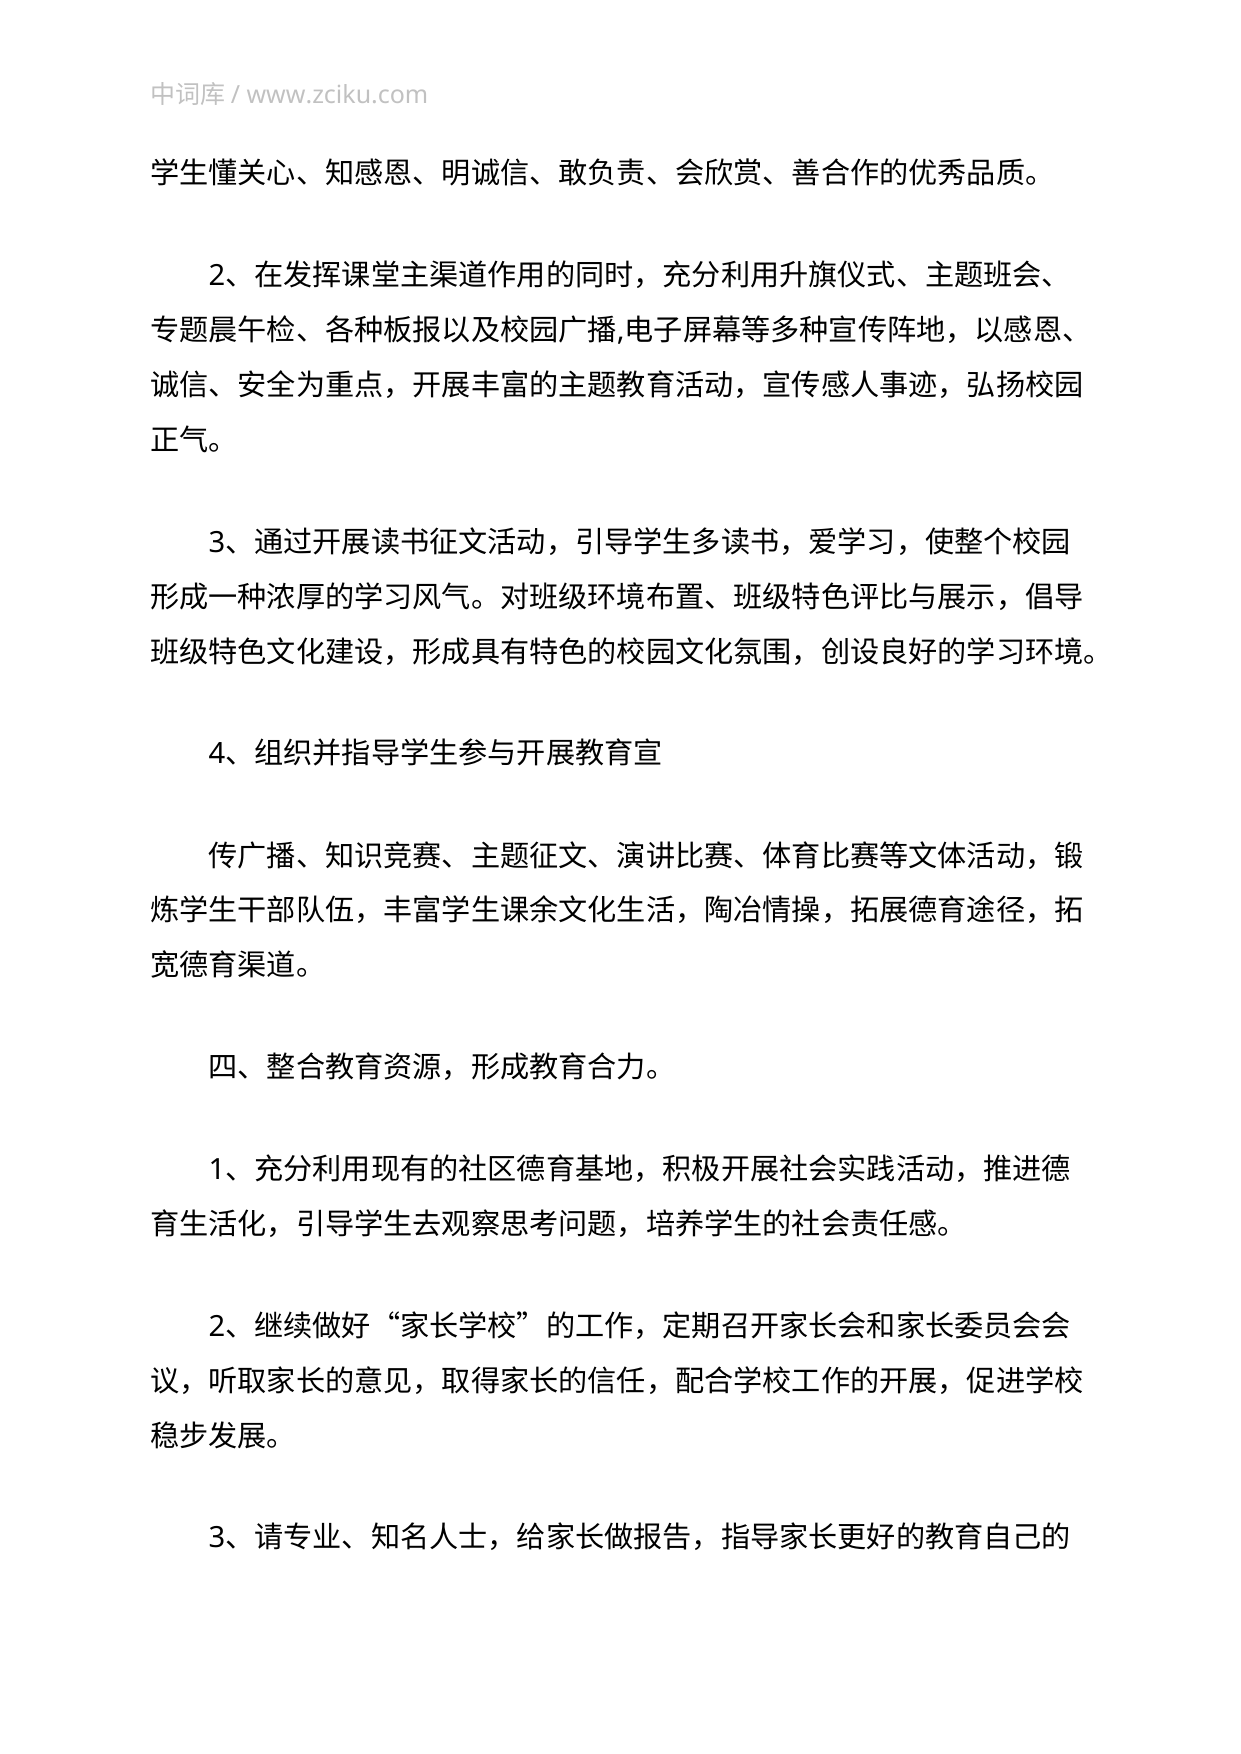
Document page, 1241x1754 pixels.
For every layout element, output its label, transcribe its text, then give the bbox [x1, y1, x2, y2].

text 2、在发挥课堂主渠道作用的同时，充分利用升旗仪式、主题班会、专题晨午检、各种板报以及校园广播,电子屏幕等多种宣传阵地，以感恩、诚信、安全为重点，开展丰富的主题教育活动，宣传感人事迹，弘扬校园正气。 [150, 252, 1090, 459]
text 3、通过开展读书征文活动，引导学生多读书，爱学习，使整个校园形成一种浓厚的学习风气。对班级环境布置、班级特色评比与展示，倡导班级特色文化建设，形成具有特色的校园文化氛围，创设良好的学习环境。 [150, 518, 1090, 671]
text 4、组织并指导学生参与开展教育宣 [150, 730, 1090, 772]
text 1、充分利用现有的社区德育基地，积极开展社会实践活动，推进德育生活化，引导学生去观察思考问题，培养学生的社会责任感。 [150, 1145, 1090, 1243]
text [150, 1514, 1090, 1556]
text 2、继续做好“家长学校”的工作，定期召开家长会和家长委员会会议，听取家长的意见，取得家长的信任，配合学校工作的开展，促进学校稳步发展。 [150, 1302, 1090, 1454]
text 四、整合教育资源，形成教育合力。 [150, 1044, 1090, 1086]
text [150, 150, 1090, 192]
text 传广播、知识竞赛、主题征文、演讲比赛、体育比赛等文体活动，锻炼学生干部队伍，丰富学生课余文化生活，陶冶情操，拓展德育途径，拓宽德育渠道。 [150, 832, 1090, 984]
